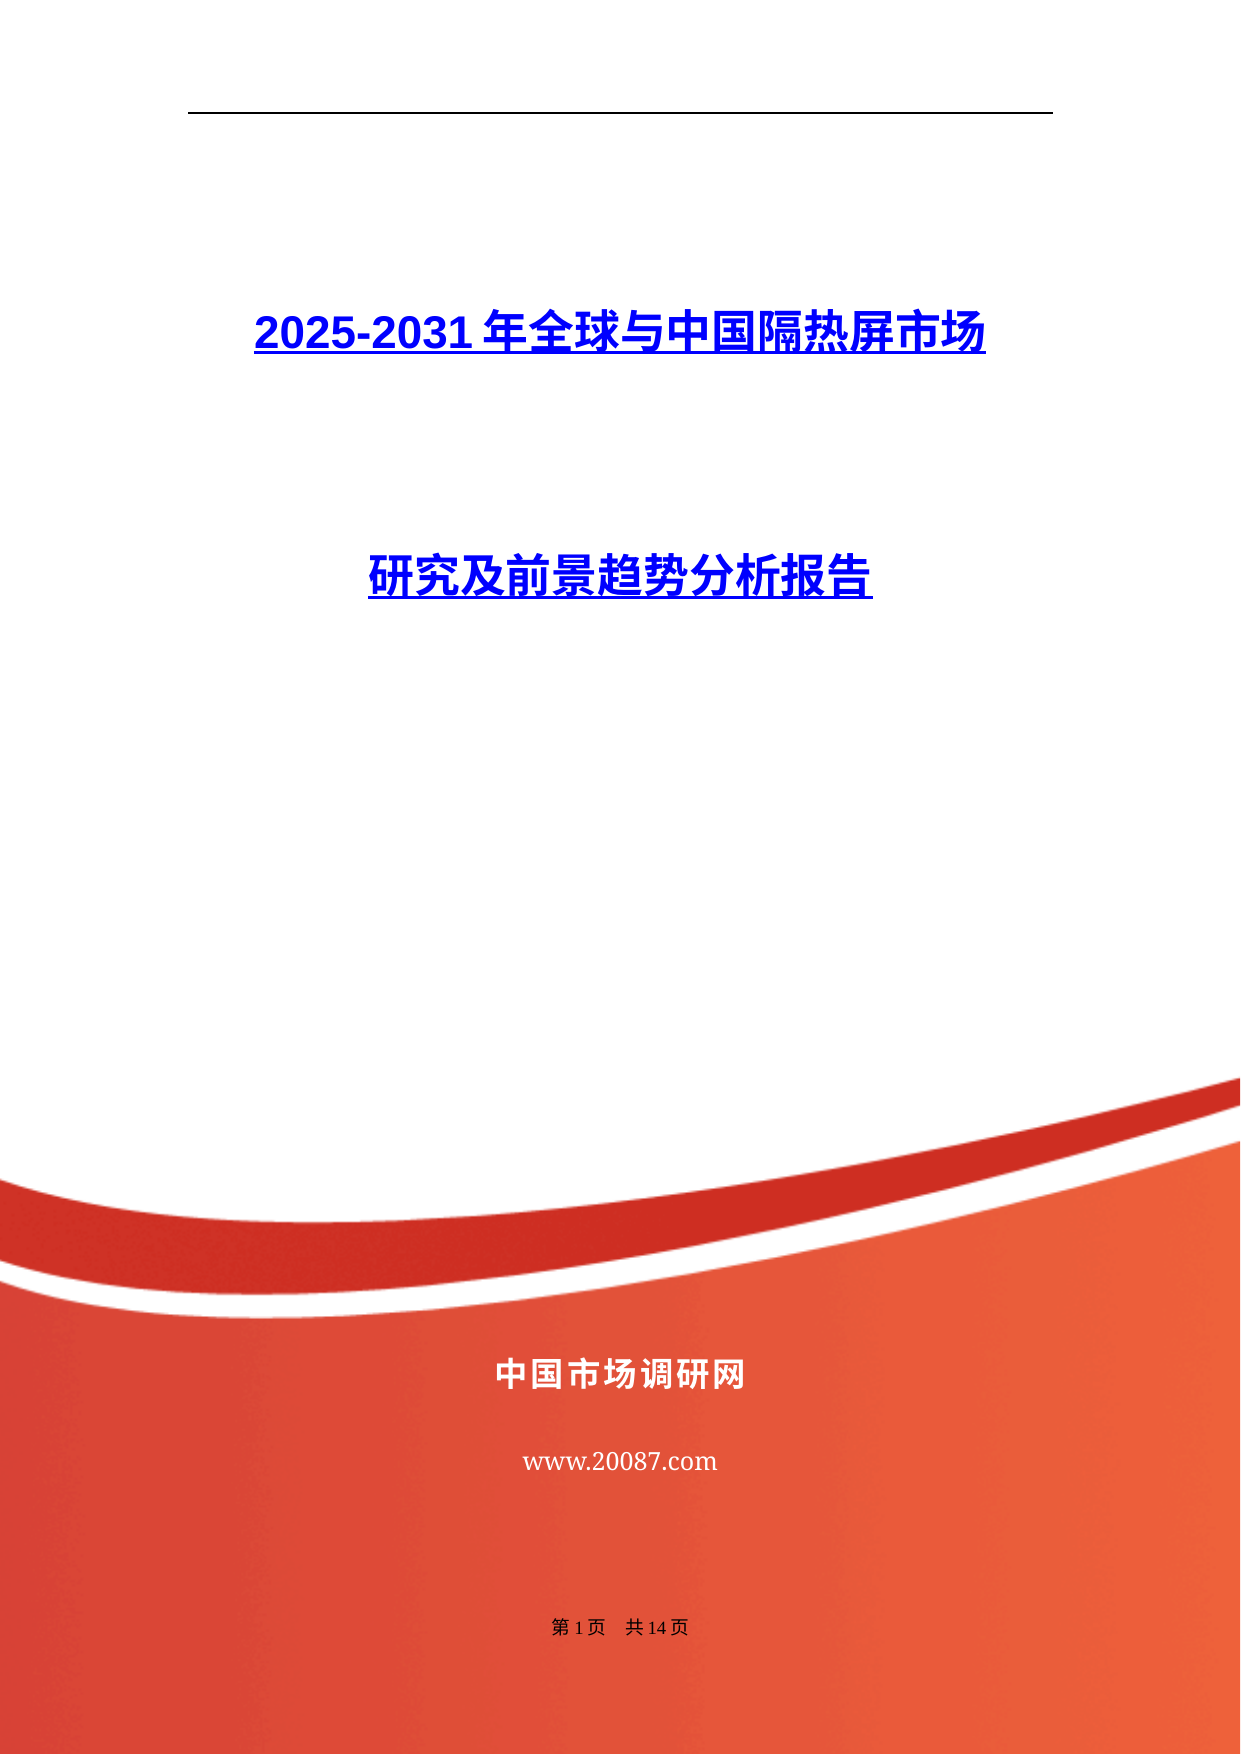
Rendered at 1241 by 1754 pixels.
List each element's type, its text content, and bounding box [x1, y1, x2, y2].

subtitle 中国市场调研网 [187, 1339, 1053, 1404]
text www.20087.com [187, 1428, 1053, 1493]
table_header 2025-2031年全球与中国隔热屏市场研究及前景趋势分析报告 [188, 207, 1053, 773]
picture [0, 1006, 1241, 1754]
